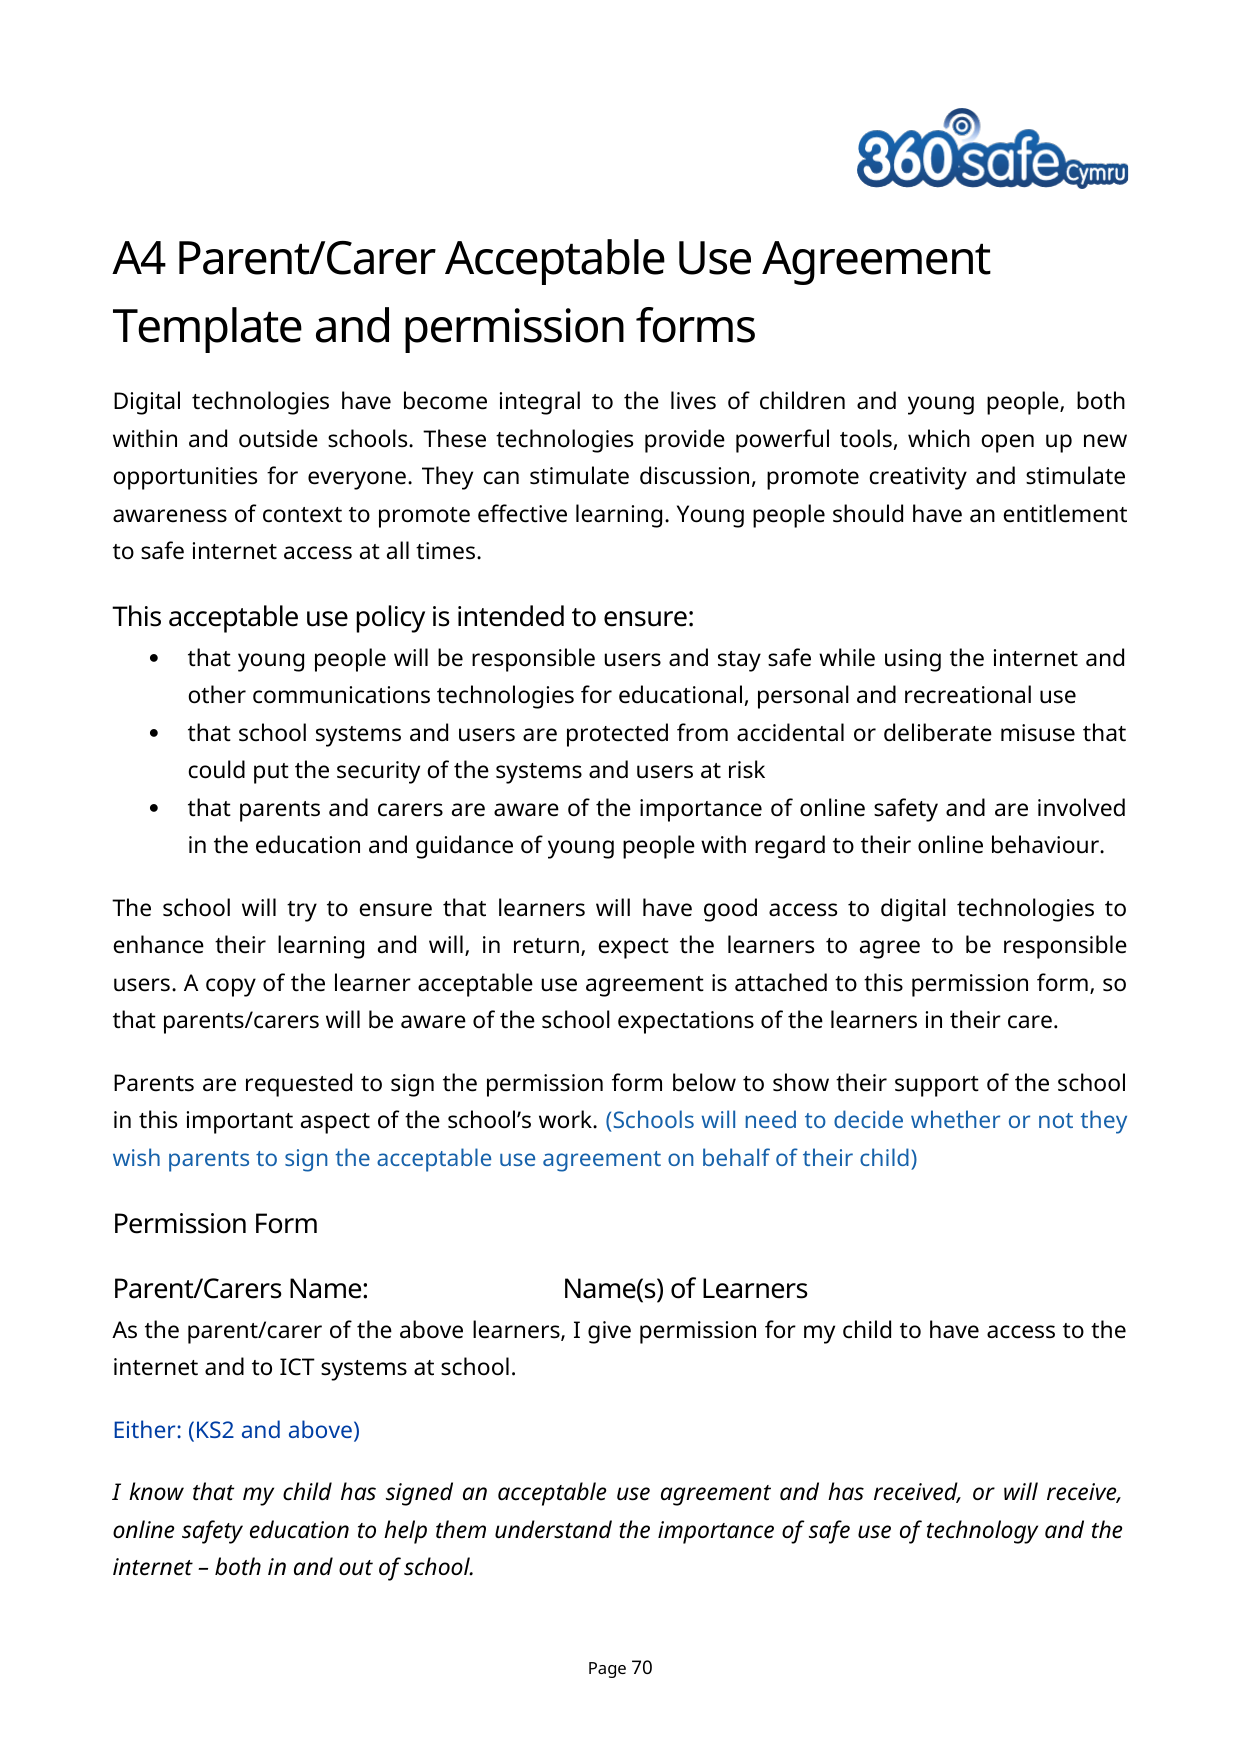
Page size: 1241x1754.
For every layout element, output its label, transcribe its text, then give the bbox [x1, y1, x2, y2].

text Digital technologies have become integral to the lives of children and young people, both within and outside schools. These technologies provide powerful tools, which open up new opportunities for everyone. They can stimulate discussion, promote creativity and stimulate awareness of context to promote effective learning. Young people should have an entitlement to safe internet access at all times. [112, 385, 1128, 566]
subtitle Permission Form [112, 1204, 1128, 1241]
text The school will try to ensure that learners will have good access to digital technologies to enhance their learning and will, in return, expect the learners to agree to be responsible users. A copy of the learner acceptable use agreement is attached to this permission form, so that parents/carers will be aware of the school expectations of the learners in their care. [112, 892, 1128, 1036]
subtitle This acceptable use policy is intended to ensure: [112, 598, 1128, 634]
list that parents and carers are aware of the importance of online safety and are involved in the education and guidance of young people with regard to their online behaviour. [150, 792, 1128, 861]
picture [857, 108, 1129, 189]
text Parents are requested to sign the permission form below to show their support of the school in this important aspect of the school’s work. (Schools will need to decide whether or not they wish parents to sign the acceptable use agreement on behalf of their child) [112, 1067, 1128, 1173]
subtitle Parent/Carers Name: Name(s) of Learners [112, 1269, 1128, 1306]
subtitle A4 Parent/Carer Acceptable Use Agreement Template and permission forms [112, 225, 1128, 356]
list that school systems and users are protected from accidental or deliberate misuse that could put the security of the systems and users at risk [150, 717, 1128, 786]
text Either: (KS2 and above) [112, 1413, 1128, 1445]
list that young people will be responsible users and stay safe while using the internet and other communications technologies for educational, personal and recreational use [150, 642, 1128, 711]
text As the parent/carer of the above learners, I give permission for my child to have access to the internet and to ICT systems at school. [112, 1313, 1128, 1382]
text I know that my child has signed an acceptable use agreement and has received, or will receive, online safety education to help them understand the importance of safe use of technology and the internet – both in and out of school. [112, 1476, 1128, 1582]
